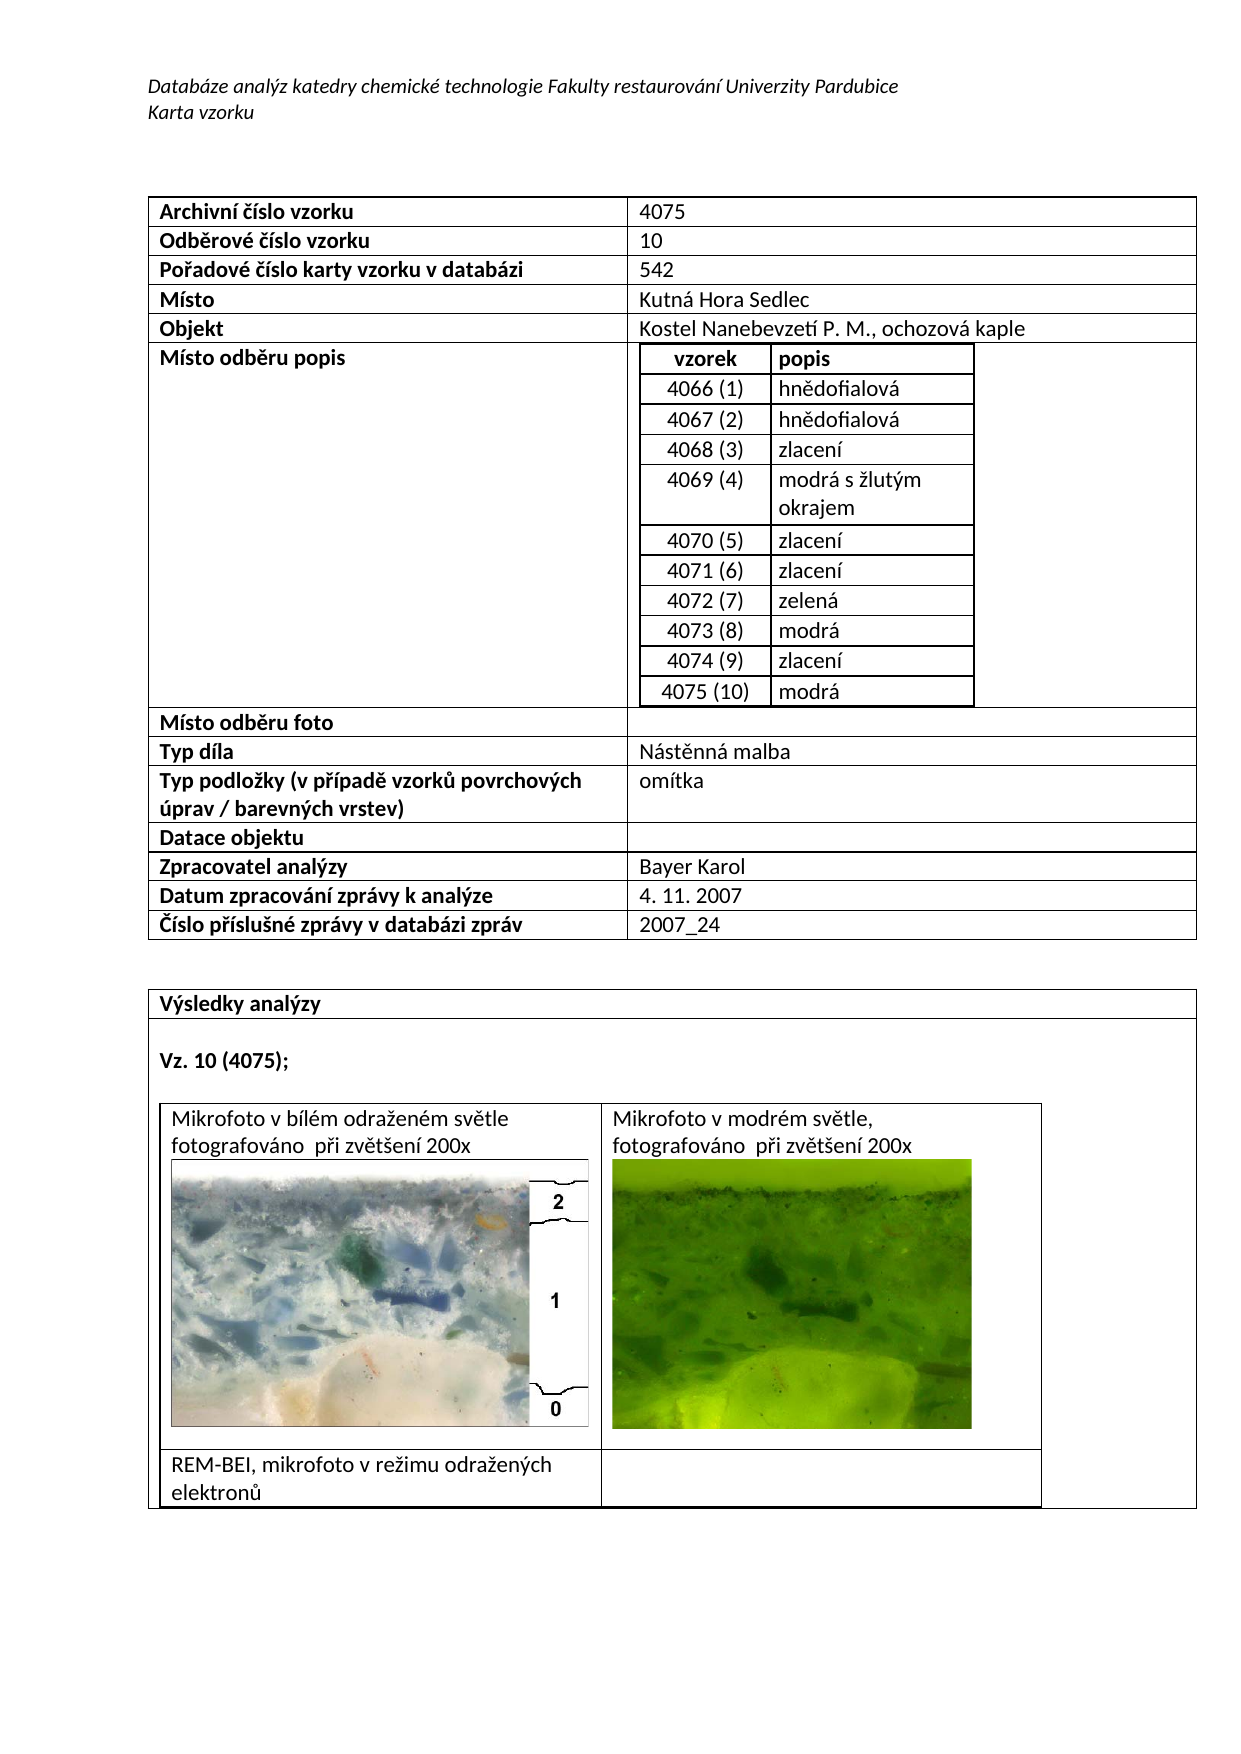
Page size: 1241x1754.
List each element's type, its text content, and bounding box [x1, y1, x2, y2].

table_cell [772, 677, 973, 705]
table_cell Typ díla [149, 737, 627, 765]
table_header Archivní číslo vzorku [149, 198, 627, 226]
table_cell [772, 647, 973, 675]
table_cell 542 [628, 256, 1196, 284]
table_cell [641, 586, 770, 615]
table_cell Kutná Hora Sedlec [628, 285, 1196, 313]
table_cell Místo [149, 285, 627, 313]
picture [612, 1159, 972, 1429]
table_cell Číslo příslušné zprávy v databázi zpráv [149, 911, 627, 938]
table_cell [641, 435, 770, 464]
table_cell [628, 708, 1196, 736]
table_cell [772, 435, 973, 464]
table_cell Typ podložky (v případě vzorků povrchových úprav / barevných vrstev) [149, 766, 627, 822]
table_cell [628, 343, 639, 707]
table_cell 10 [628, 227, 1196, 254]
table_cell [772, 465, 973, 524]
table_cell Objekt [149, 314, 627, 342]
table_cell [641, 526, 770, 554]
table_cell [772, 616, 973, 645]
table_cell Datum zpracování zprávy k analýze [149, 881, 627, 909]
table_cell [641, 405, 770, 434]
table_cell [641, 465, 770, 524]
table_cell Zpracovatel analýzy [149, 853, 627, 880]
table_header Výsledky analýzy [149, 990, 1196, 1017]
table_cell [641, 677, 770, 705]
table_cell Bayer Karol [628, 853, 1196, 880]
table_cell Kostel Nanebevzetí P. M., ochozová kaple [628, 314, 1196, 342]
table_cell [975, 343, 1196, 707]
table_cell [772, 375, 973, 403]
table_cell [641, 556, 770, 585]
table_cell 4. 11. 2007 [628, 881, 1196, 909]
table_cell Datace objektu [149, 823, 627, 851]
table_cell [149, 1019, 1196, 1507]
table_cell [641, 345, 770, 373]
table_cell [641, 647, 770, 675]
table_cell [772, 526, 973, 554]
table_cell [772, 586, 973, 615]
table_header 4075 [628, 198, 1196, 226]
table_cell [641, 616, 770, 645]
table_cell 2007_24 [628, 911, 1196, 938]
table_cell Pořadové číslo karty vzorku v databázi [149, 256, 627, 284]
picture [171, 1159, 589, 1427]
table_cell Odběrové číslo vzorku [149, 227, 627, 254]
table_cell Místo odběru popis [149, 343, 627, 707]
table_cell Místo odběru foto [149, 708, 627, 736]
table_cell omítka [628, 766, 1196, 822]
table_cell [628, 823, 1196, 851]
table_cell [772, 556, 973, 585]
table_cell [641, 375, 770, 403]
table_cell [772, 405, 973, 434]
table_cell Nástěnná malba [628, 737, 1196, 765]
table_cell [772, 345, 973, 373]
